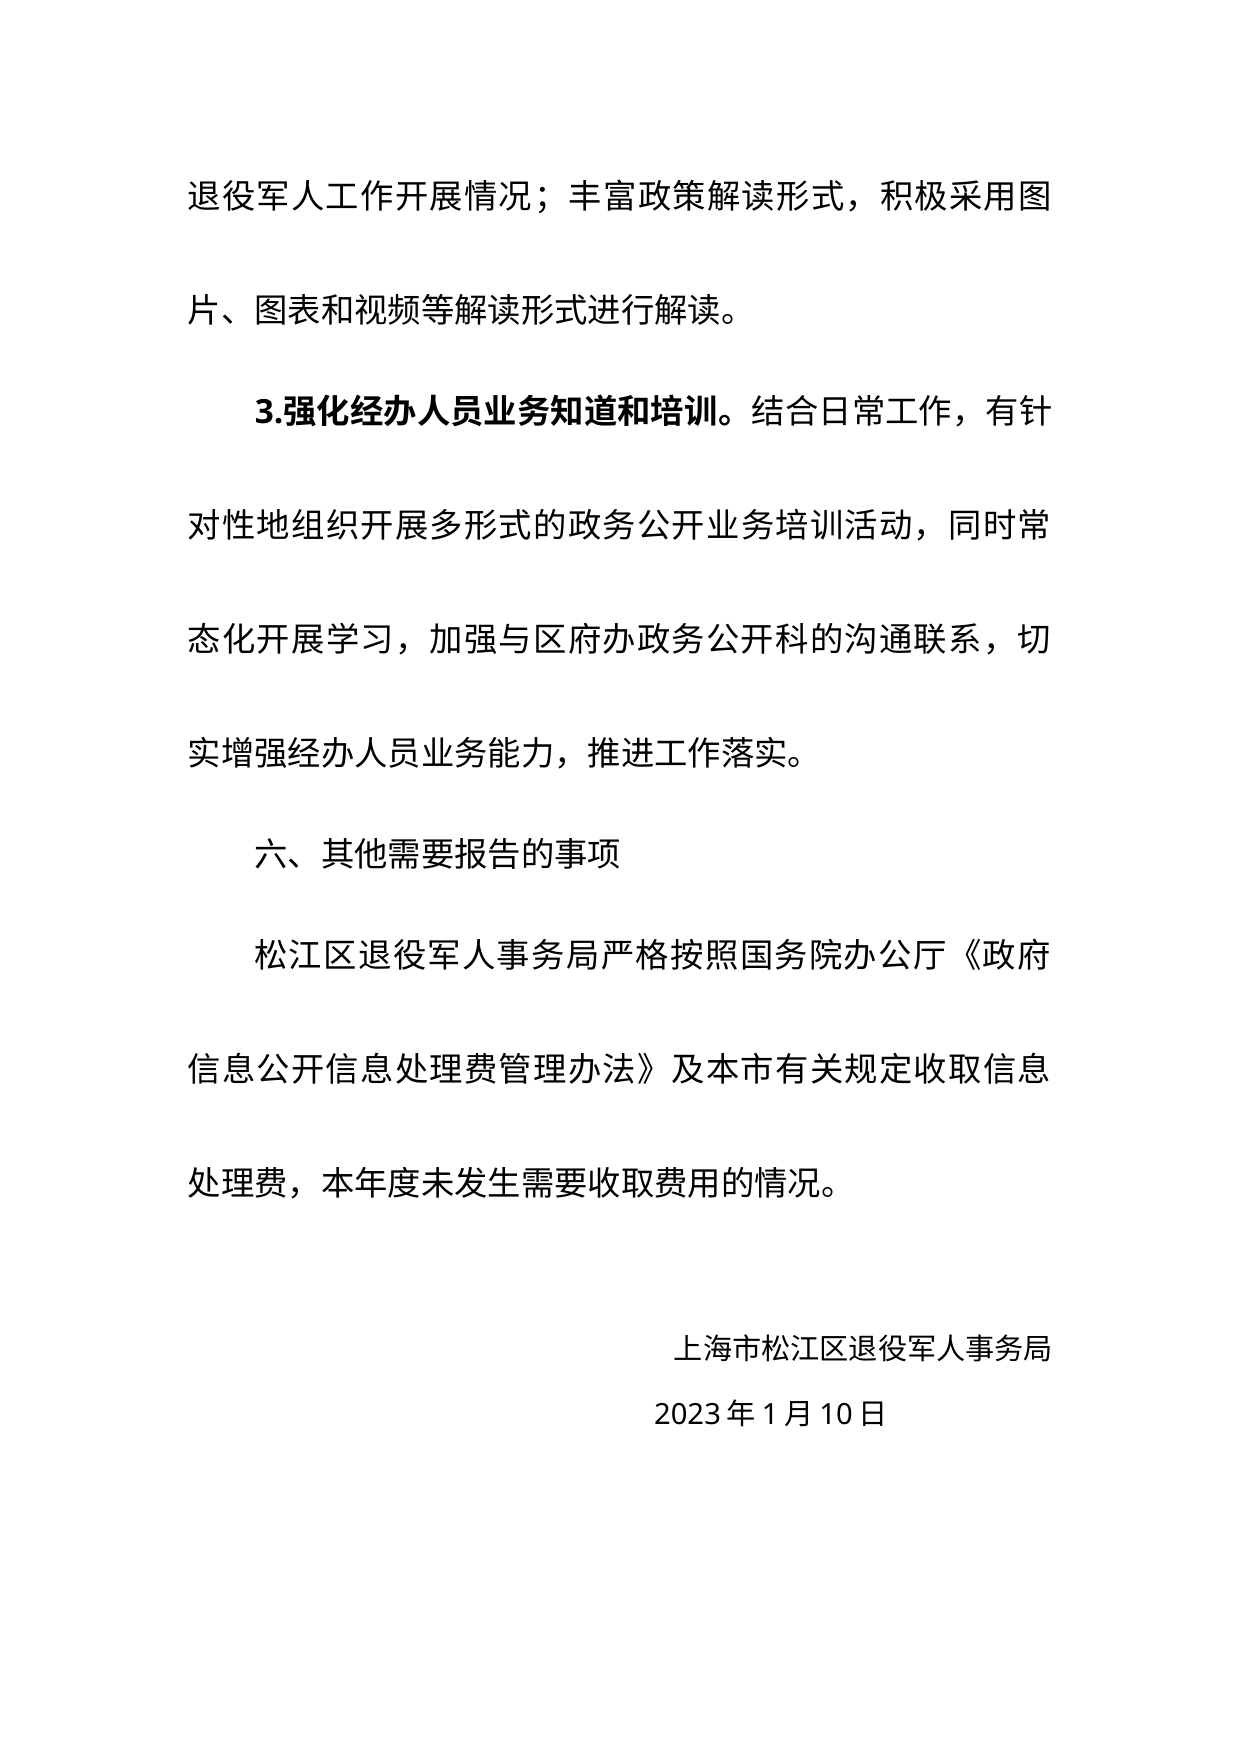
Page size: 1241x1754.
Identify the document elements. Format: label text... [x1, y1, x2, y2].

text 上海市松江区退役军人事务局 [187, 1314, 1053, 1379]
text 2023年1月10日 [187, 1379, 1053, 1444]
text 六、其他需要报告的事项 [187, 819, 1053, 884]
text 3.强化经办人员业务知道和培训。结合日常工作，有针对性地组织开展多形式的政务公开业务培训活动，同时常态化开展学习，加强与区府办政务公开科的沟通联系，切实增强经办人员业务能力，推进工作落实。 [187, 377, 1053, 783]
text 松江区退役军人事务局严格按照国务院办公厅《政府信息公开信息处理费管理办法》及本市有关规定收取信息处理费，本年度未发生需要收取费用的情况。 [187, 920, 1053, 1213]
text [187, 162, 1053, 341]
